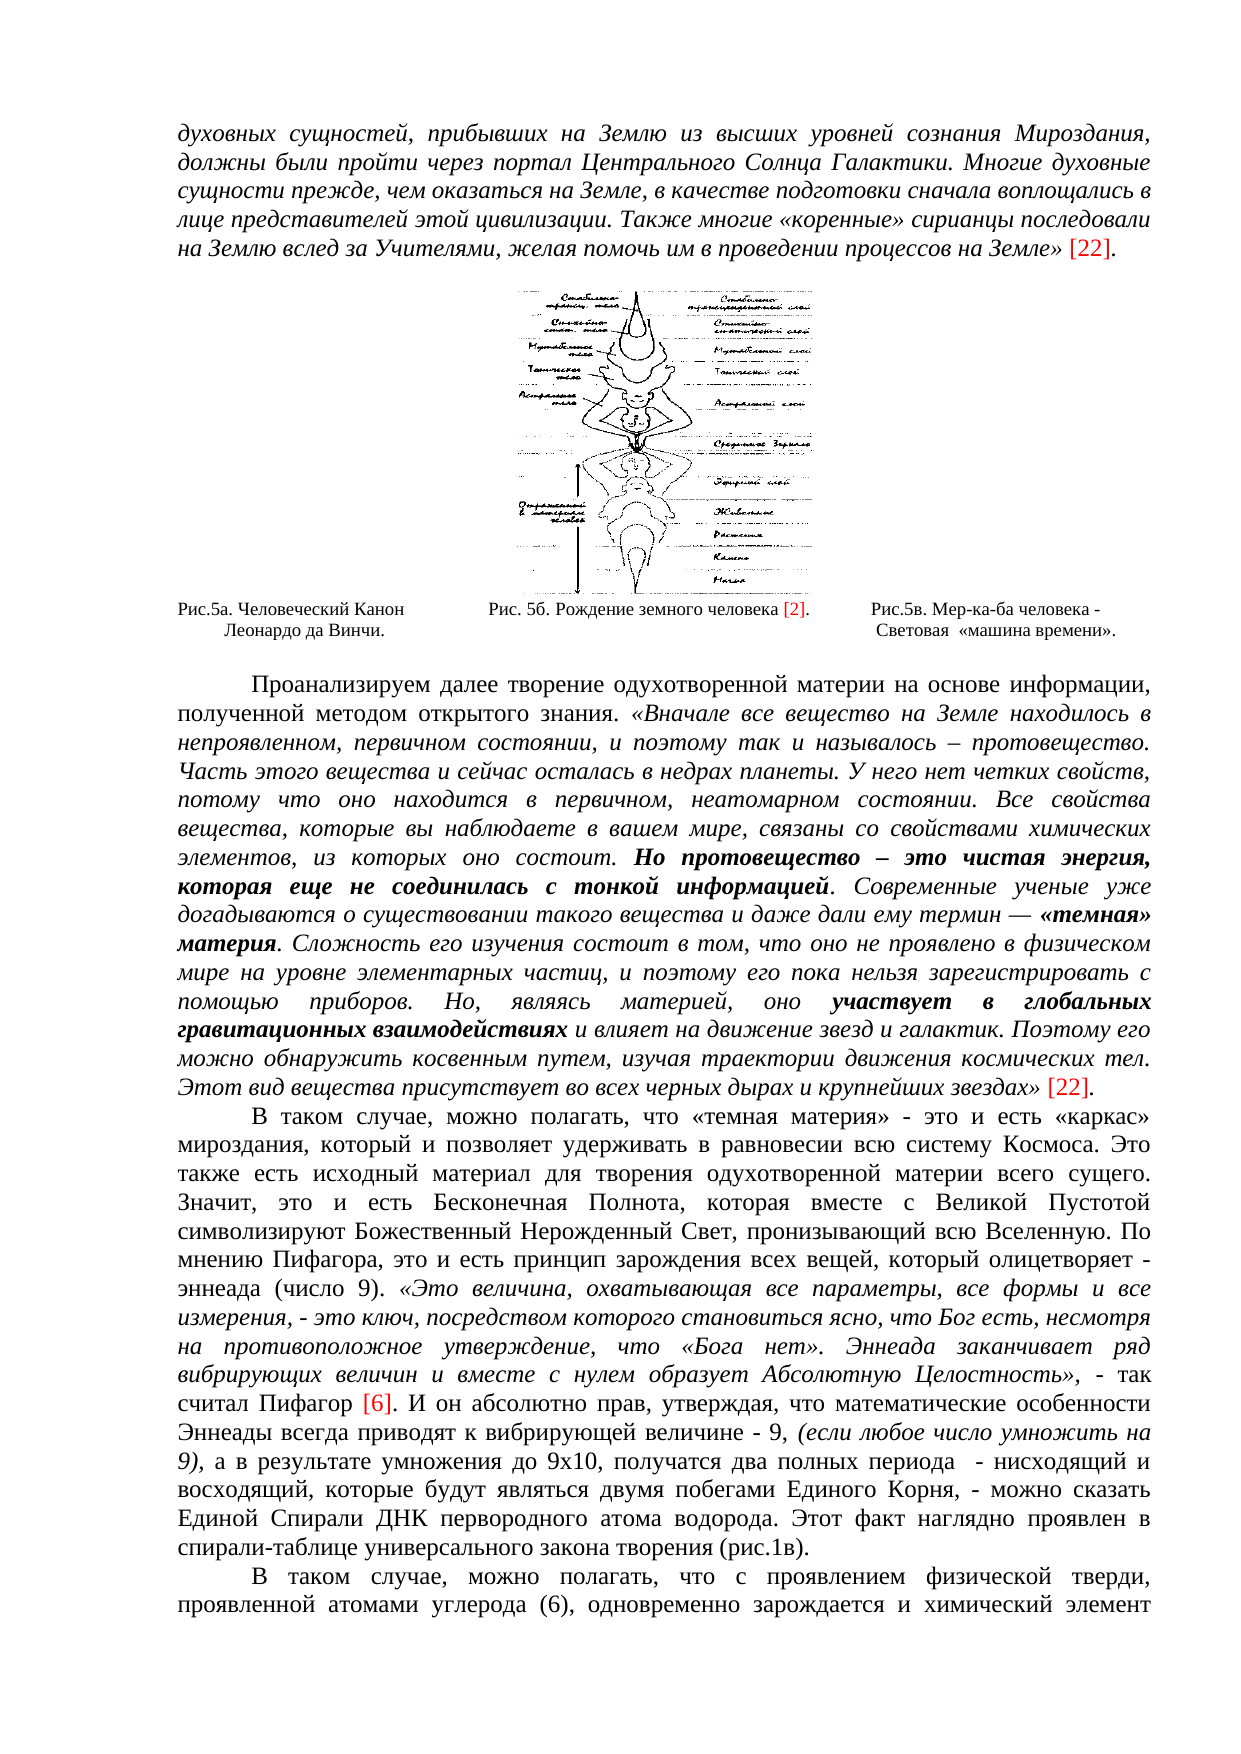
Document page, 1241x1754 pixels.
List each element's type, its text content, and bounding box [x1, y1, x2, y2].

text Рис.5а. Человеческий Канон Рис. 5б. Рождение земного человека [2]. Рис.5в. Мер-ка-ба человека - [177, 598, 1152, 619]
text Леонардо да Винчи. Световая «машина времени». [177, 619, 1152, 641]
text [177, 118, 1152, 262]
text Проанализируем далее творение одухотворенной материи на основе информации, полученной методом открытого знания. «Вначале все вещество на Земле находилось в непроявленном, первичном состоянии, и поэтому так и называлось – протовещество. Часть этого вещества и сейчас осталась в недрах планеты. У него нет четких свойств, потому что оно находится в первичном, неатомарном состоянии. Все свойства вещества, которые вы наблюдаете в вашем мире, связаны со свойствами химических элементов, из которых оно состоит. Но протовещество – это чистая энергия, которая еще не соединилась с тонкой информацией. Современные ученые уже догадываются о существовании такого вещества и даже дали ему термин — «темная» материя. Сложность его изучения состоит в том, что оно не проявлено в физическом мире на уровне элементарных частиц, и поэтому его пока нельзя зарегистрировать с помощью приборов. Но, являясь материей, оно участвует в глобальных гравитационных взаимодействиях и влияет на движение звезд и галактик. Поэтому его можно обнаружить косвенным путем, изучая траектории движения космических тел. Этот вид вещества присутствует во всех черных дырах и крупнейших звездах» [22]. [177, 669, 1152, 1101]
picture [516, 290, 813, 598]
text В таком случае, можно полагать, что «темная материя» - это и есть «каркас» мироздания, который и позволяет удерживать в равновесии всю систему Космоса. Это также есть исходный материал для творения одухотворенной материи всего сущего. Значит, это и есть Бесконечная Полнота, которая вместе с Великой Пустотой символизируют Божественный Нерожденный Свет, пронизывающий всю Вселенную. По мнению Пифагора, это и есть принцип зарождения всех вещей, который олицетворяет - эннеада (число 9). «Это величина, охватывающая все параметры, все формы и все измерения, - это ключ, посредством которого становиться ясно, что Бог есть, несмотря на противоположное утверждение, что «Бога нет». Эннеада заканчивает ряд вибрирующих величин и вместе с нулем образует Абсолютную Целостность», - так считал Пифагор [6]. И он абсолютно прав, утверждая, что математические особенности Эннеады всегда приводят к вибрирующей величине - 9, (если любое число умножить на 9), а в результате умножения до 9х10, получатся два полных периода - нисходящий и восходящий, которые будут являться двумя побегами Единого Корня, - можно сказать Единой Спирали ДНК первородного атома водорода. Этот факт наглядно проявлен в спирали-таблице универсального закона творения (рис.1в). [177, 1101, 1152, 1561]
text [177, 1561, 1152, 1618]
